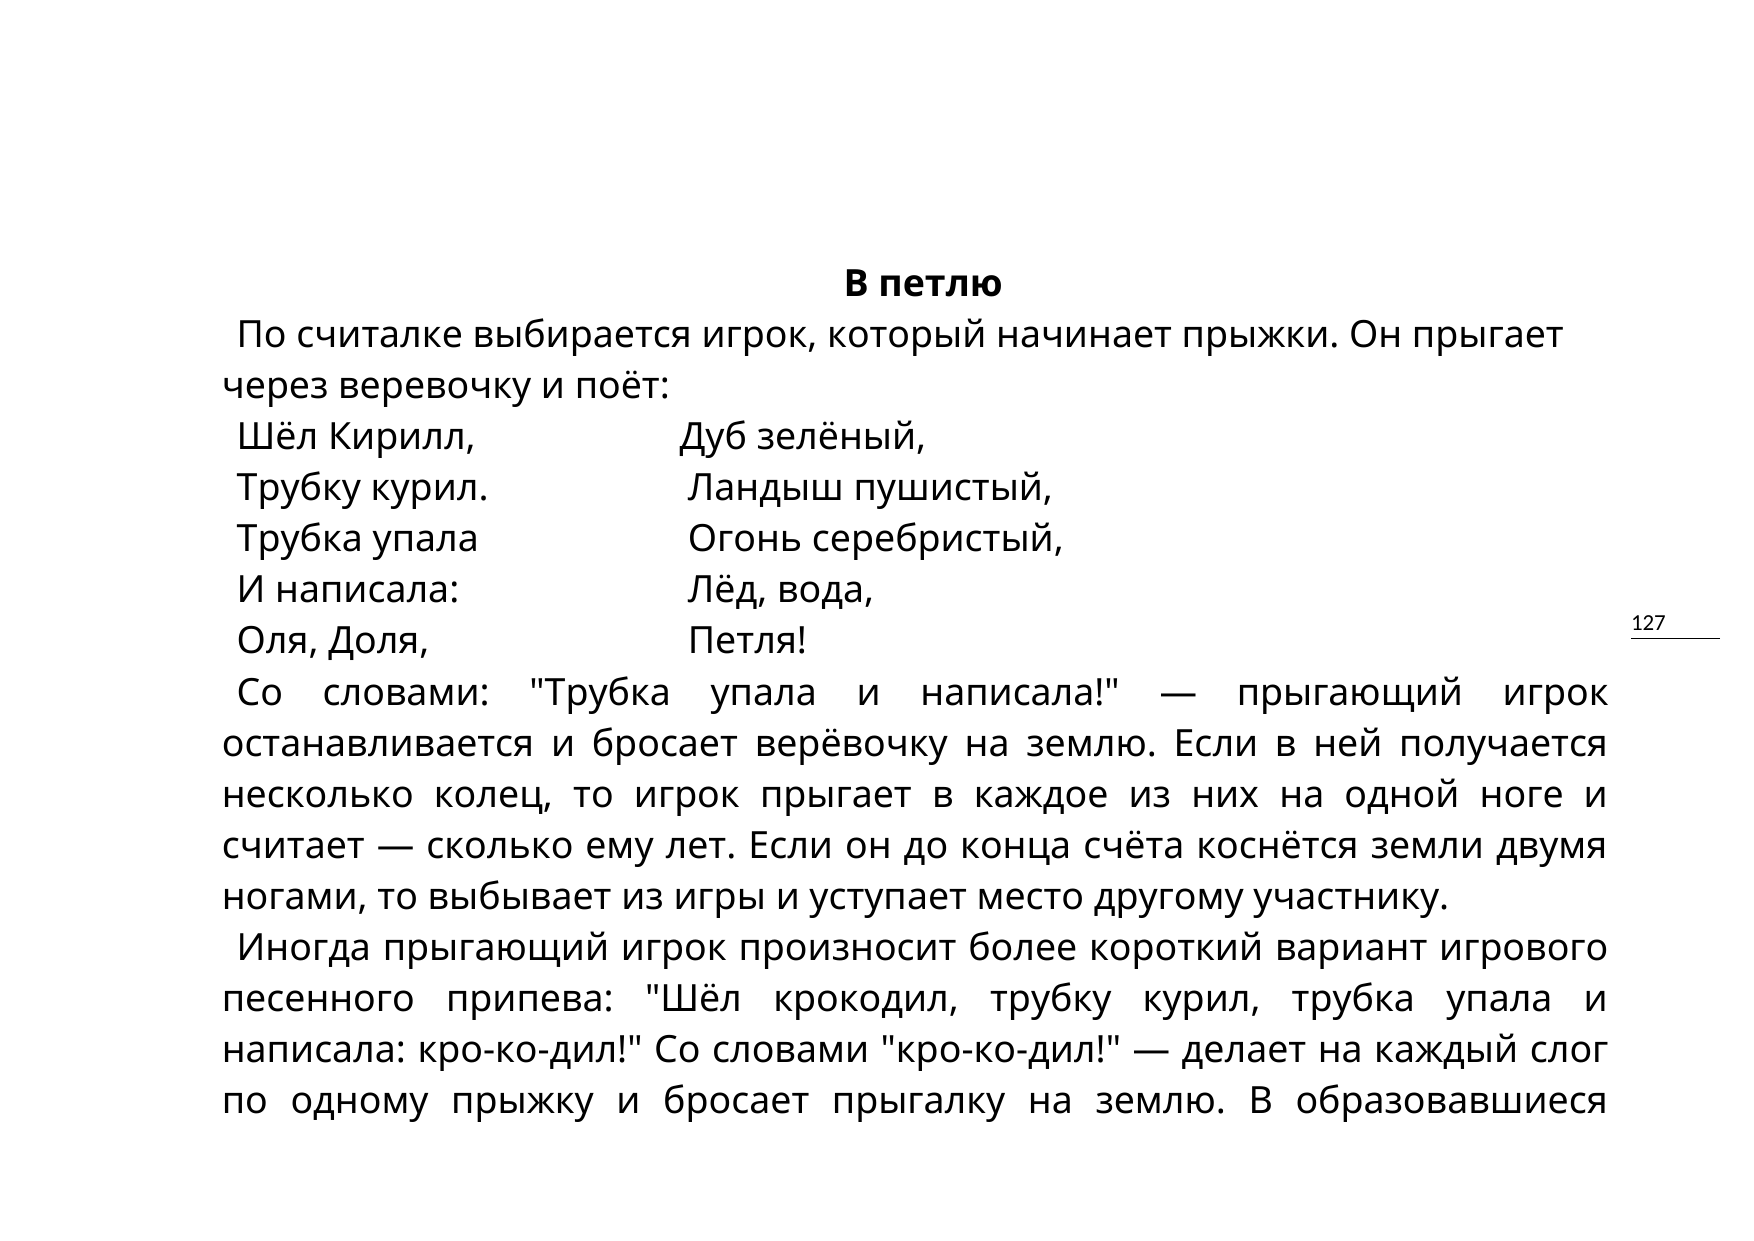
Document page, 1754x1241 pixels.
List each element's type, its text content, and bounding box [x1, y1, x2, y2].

text В петлю [222, 257, 1609, 308]
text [222, 920, 1609, 1124]
text Шёл Кирилл, Дуб зелёный, [222, 410, 1609, 461]
text И написала: Лёд, вода, [222, 563, 1609, 614]
text Трубку курил. Ландыш пушистый, [222, 461, 1609, 512]
text Трубка упала Огонь серебристый, [222, 512, 1609, 563]
text По считалке выбирается игрок, который начинает прыжки. Он прыгает через веревочку и поёт: [222, 308, 1609, 410]
text Со словами: "Трубка упала и написала!" — прыгающий игрок останавливается и бросает верёвочку на землю. Если в ней получается несколько колец, то игрок прыгает в каждое из них на одной ноге и считает — сколько ему лет. Если он до конца счёта коснётся земли двумя ногами, то выбывает из игры и уступает место другому участнику. [222, 665, 1609, 920]
text Оля, Доля, Петля! [222, 614, 1609, 665]
